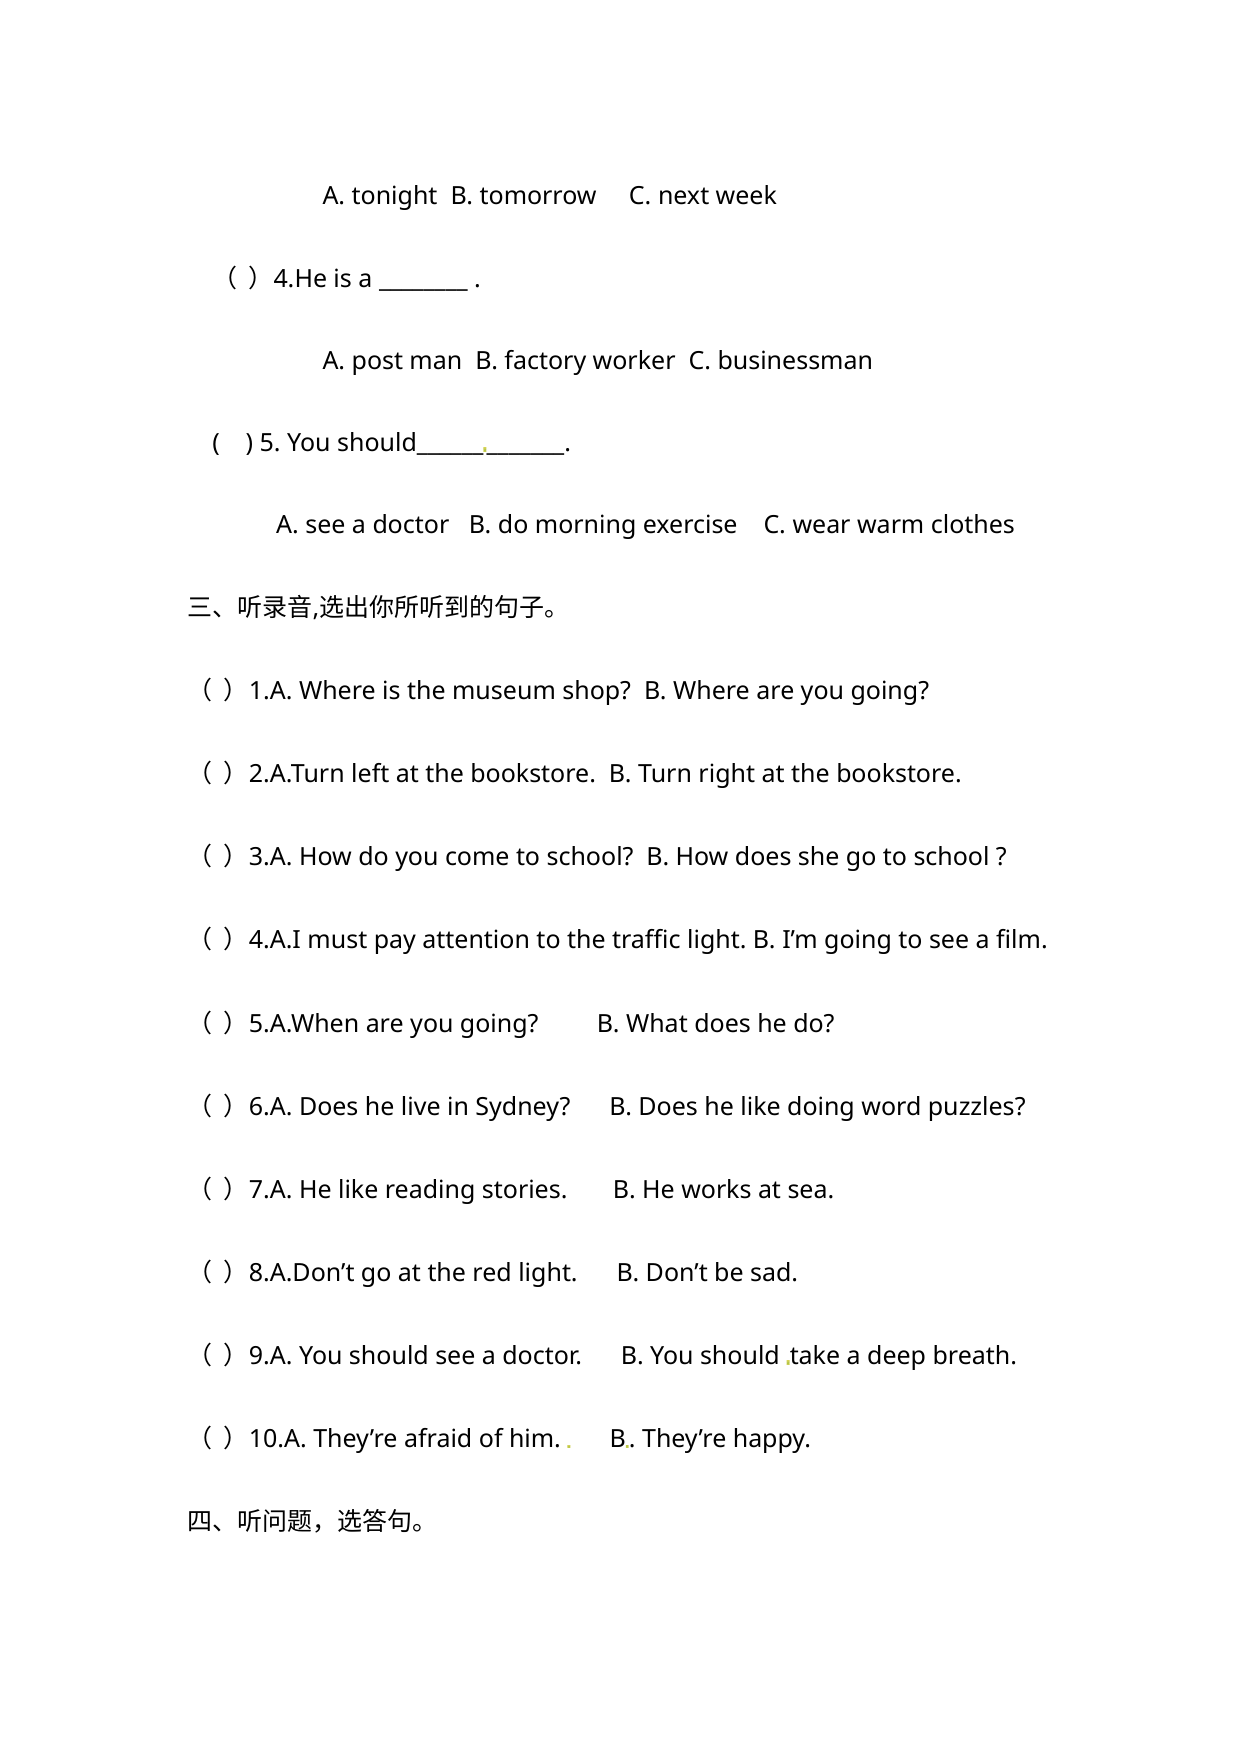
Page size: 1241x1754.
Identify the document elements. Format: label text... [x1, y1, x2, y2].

text （ ）3.A. How do you come to school? B. How does she go to school ? [187, 822, 1053, 887]
text （ ）2.A.Turn left at the bookstore. B. Turn right at the bookstore. [187, 739, 1053, 804]
text A. tonight B. tomorrow C. next week [187, 162, 1053, 227]
text （ ）4.A.I must pay attention to the traffic light. B. I’m going to see a film. [187, 906, 1053, 971]
text （ ）1.A. Where is the museum shop? B. Where are you going? [187, 656, 1053, 721]
text （ ）6.A. Does he live in Sydney? B. Does he like doing word puzzles? [187, 1072, 1053, 1137]
text （ ）7.A. He like reading stories. B. He works at sea. [187, 1155, 1053, 1220]
text A. see a doctor B. do morning exercise C. wear warm clothes [187, 491, 1053, 556]
text （ ）4.He is a ________ . [187, 244, 1053, 309]
text （ ）10.A. They’re afraid of him. B. They’re happy. [187, 1404, 1053, 1469]
text 四、听问题，选答句。 [187, 1487, 1053, 1552]
text （ ）9.A. You should see a doctor. B. You should take a deep breath. [187, 1321, 1053, 1386]
text ( ) 5. You should_____________. [187, 409, 1053, 474]
text 三、听录音,选出你所听到的句子。 [187, 573, 1053, 638]
text A. post man B. factory worker C. businessman [187, 327, 1053, 392]
text （ ）8.A.Don’t go at the red light. B. Don’t be sad. [187, 1238, 1053, 1303]
text （ ）5.A.When are you going? B. What does he do? [187, 989, 1053, 1054]
